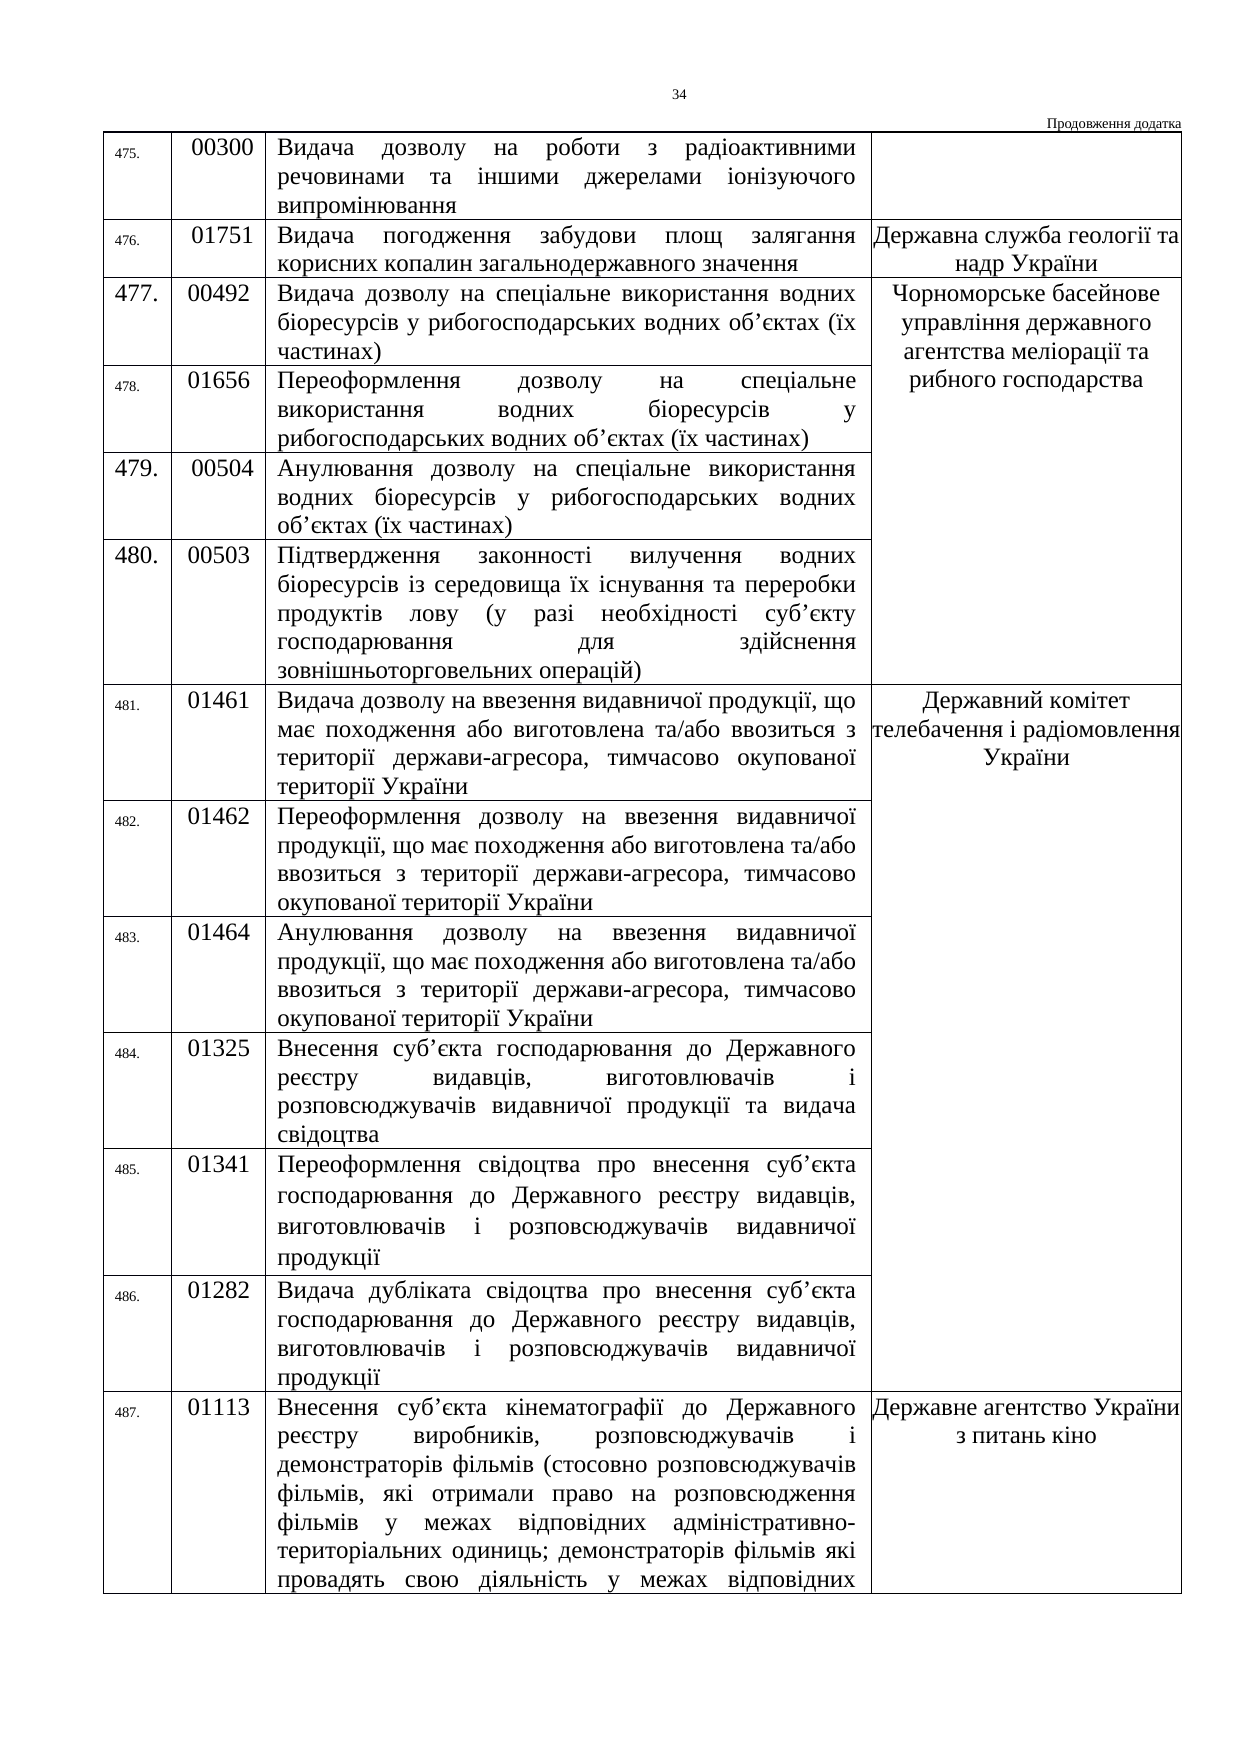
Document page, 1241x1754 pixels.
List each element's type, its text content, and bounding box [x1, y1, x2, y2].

table_cell [104, 133, 171, 219]
table_cell [104, 220, 171, 277]
table_cell Видача дубліката свідоцтва про внесення суб’єкта господарювання до Державного реєстру видавців, виготовлювачів і розповсюджувачів видавничої продукції [266, 1276, 871, 1391]
table_cell Чорноморське басейнове управління державного агентства меліорації та рибного господарства [872, 278, 1181, 684]
table_cell 00300 [172, 133, 265, 219]
table_cell [104, 1392, 171, 1593]
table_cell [266, 1392, 871, 1593]
table_cell [104, 453, 171, 539]
table_cell Переоформлення дозволу на спеціальне використання водних біоресурсів у рибогосподарських водних об’єктах (їх частинах) [266, 366, 871, 452]
table_cell Видача дозволу на спеціальне використання водних біоресурсів у рибогосподарських водних об’єктах (їх частинах) [266, 278, 871, 364]
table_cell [872, 1392, 1181, 1593]
table_cell 01282 [172, 1276, 265, 1391]
table_cell [104, 540, 171, 684]
table_cell 01461 [172, 685, 265, 800]
table_cell [104, 917, 171, 1032]
table_cell [104, 1276, 171, 1391]
table_cell 01341 [172, 1149, 265, 1274]
table_cell Видача дозволу на ввезення видавничої продукції, що має походження або виготовлена та/або ввозиться з території держави-агресора, тимчасово окупованої території України [266, 685, 871, 800]
table_cell [104, 278, 171, 364]
table_cell Видача погодження забудови площ залягання корисних копалин загальнодержавного значення [266, 220, 871, 277]
table_cell Видача дозволу на роботи з радіоактивними речовинами та іншими джерелами іонізуючого випромінювання [266, 133, 871, 219]
table_cell [104, 801, 171, 916]
table_cell Державна служба геології та надр України [872, 220, 1181, 277]
table_cell 01113 [172, 1392, 265, 1593]
table_cell [104, 1033, 171, 1148]
table_cell 01464 [172, 917, 265, 1032]
table_cell Переоформлення свідоцтва про внесення суб’єкта господарювання до Державного реєстру видавців, виготовлювачів і розповсюджувачів видавничої продукції [266, 1149, 871, 1274]
table_cell 00503 [172, 540, 265, 684]
table_cell 01325 [172, 1033, 265, 1148]
table_cell Анулювання дозволу на ввезення видавничої продукції, що має походження або виготовлена та/або ввозиться з території держави-агресора, тимчасово окупованої території України [266, 917, 871, 1032]
table_cell 00504 [172, 453, 265, 539]
table_cell 01462 [172, 801, 265, 916]
table_cell [104, 366, 171, 452]
table_cell [104, 685, 171, 800]
table_cell 01656 [172, 366, 265, 452]
table_cell 00492 [172, 278, 265, 364]
table_cell Підтвердження законності вилучення водних біоресурсів із середовища їх існування та переробки продуктів лову (у разі необхідності суб’єкту господарювання для здійснення зовнішньоторговельних операцій) [266, 540, 871, 684]
table_cell Внесення суб’єкта господарювання до Державного реєстру видавців, виготовлювачів і розповсюджувачів видавничої продукції та видача свідоцтва [266, 1033, 871, 1148]
table_cell [104, 1149, 171, 1274]
table_cell Анулювання дозволу на спеціальне використання водних біоресурсів у рибогосподарських водних об’єктах (їх частинах) [266, 453, 871, 539]
table_cell Переоформлення дозволу на ввезення видавничої продукції, що має походження або виготовлена та/або ввозиться з території держави-агресора, тимчасово окупованої території України [266, 801, 871, 916]
table_cell Державний комітет телебачення і радіомовлення України [872, 685, 1181, 1391]
table_cell 01751 [172, 220, 265, 277]
